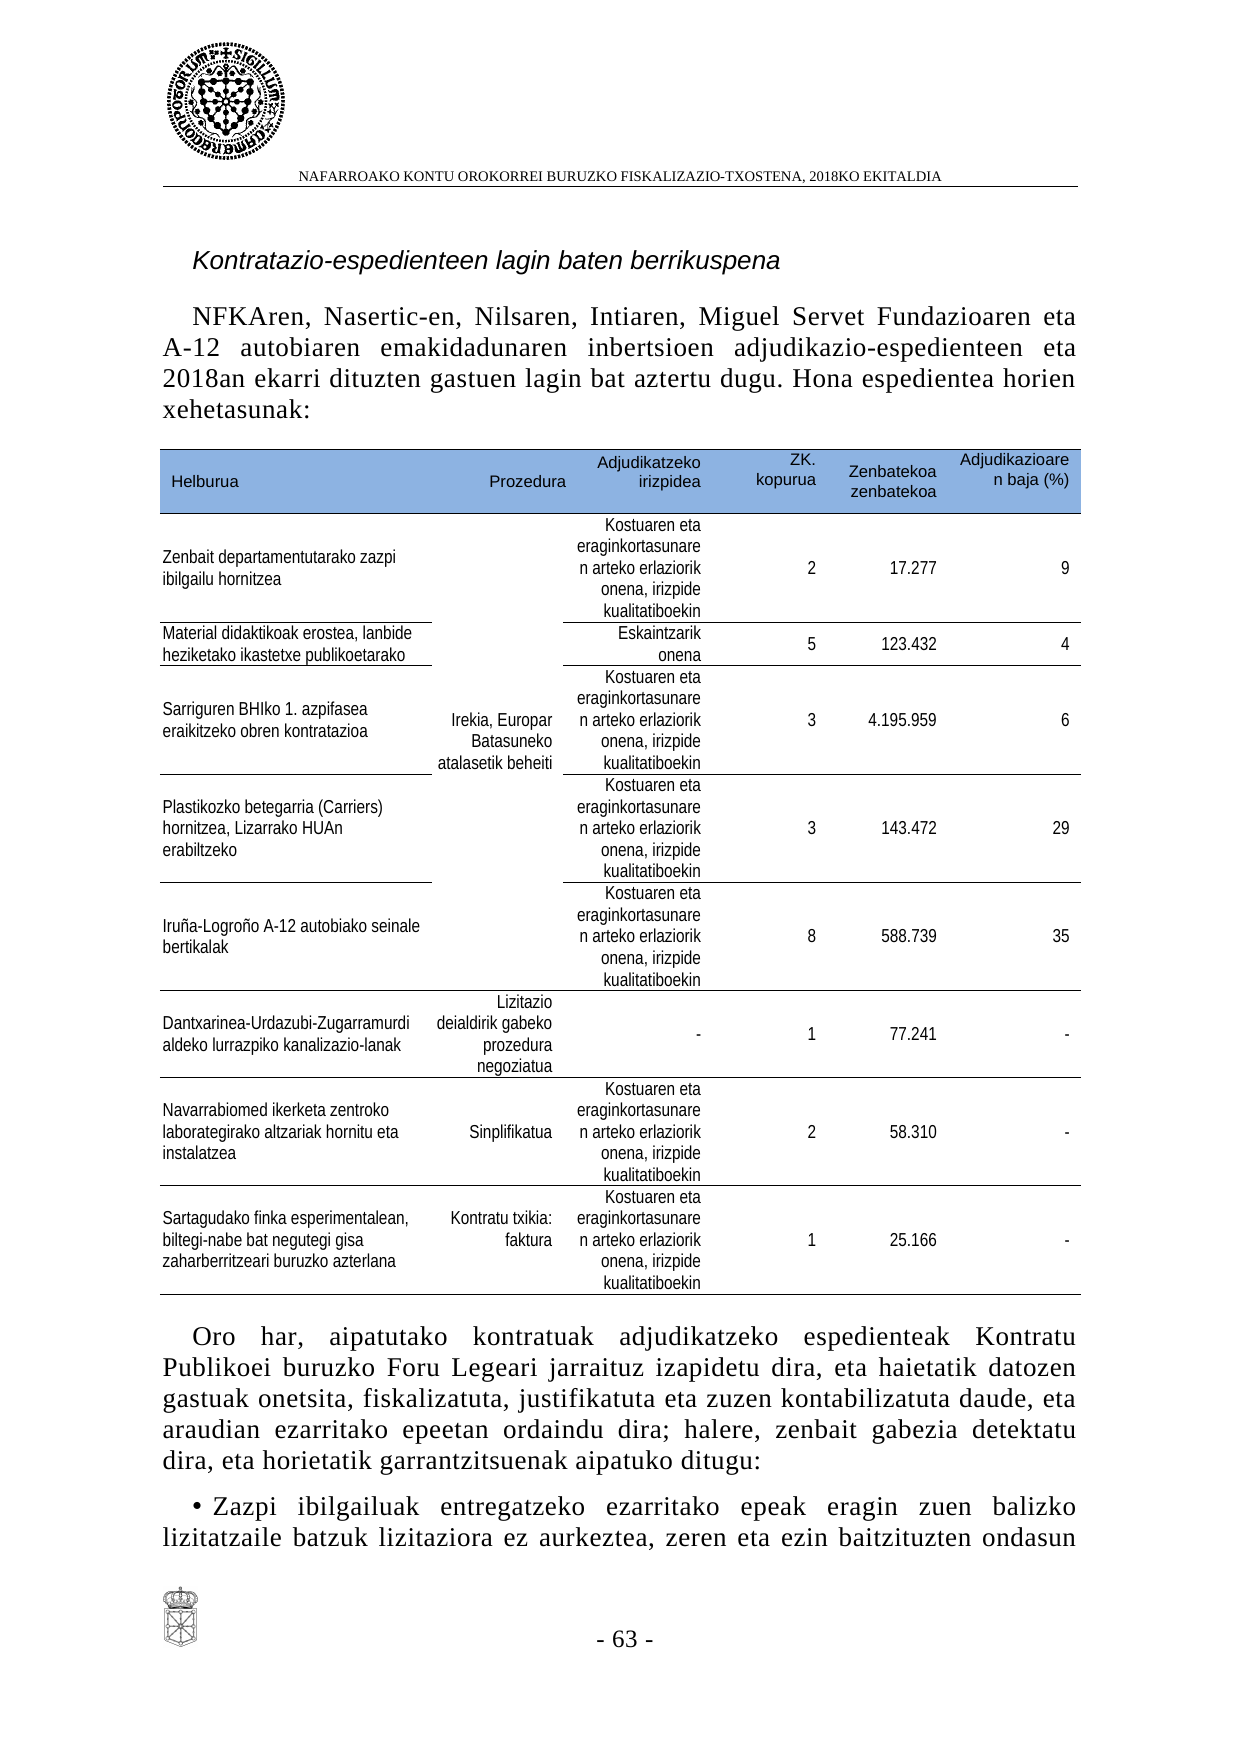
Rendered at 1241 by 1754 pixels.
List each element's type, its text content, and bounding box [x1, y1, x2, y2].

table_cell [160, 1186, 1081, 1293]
text NFKAren, Nasertic-en, Nilsaren, Intiaren, Miguel Servet Fundazioaren eta A-12 autobiaren emakidadunaren inbertsioen adjudikazio-espedienteen eta 2018an ekarri dituzten gastuen lagin bat aztertu dugu. Hona espedientea horien xehetasunak: [162, 299, 1078, 424]
text Kontratazio-espedienteen lagin baten berrikuspena [162, 245, 1078, 274]
picture [162, 1586, 199, 1648]
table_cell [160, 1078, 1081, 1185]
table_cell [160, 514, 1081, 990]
text Oro har, aipatutako kontratuak adjudikatzeko espedienteak Kontratu Publikoei buruzko Foru Legeari jarraituz izapidetu dira, eta haietatik datozen gastuak onetsita, fiskalizatuta, justifikatuta eta zuzen kontabilizatuta daude, eta araudian ezarritako epeetan ordaindu dira; halere, zenbait gabezia detektatu dira, eta horietatik garrantzitsuenak aipatuko ditugu: [162, 1319, 1078, 1475]
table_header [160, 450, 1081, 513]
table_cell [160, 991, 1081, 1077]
picture [162, 38, 289, 164]
